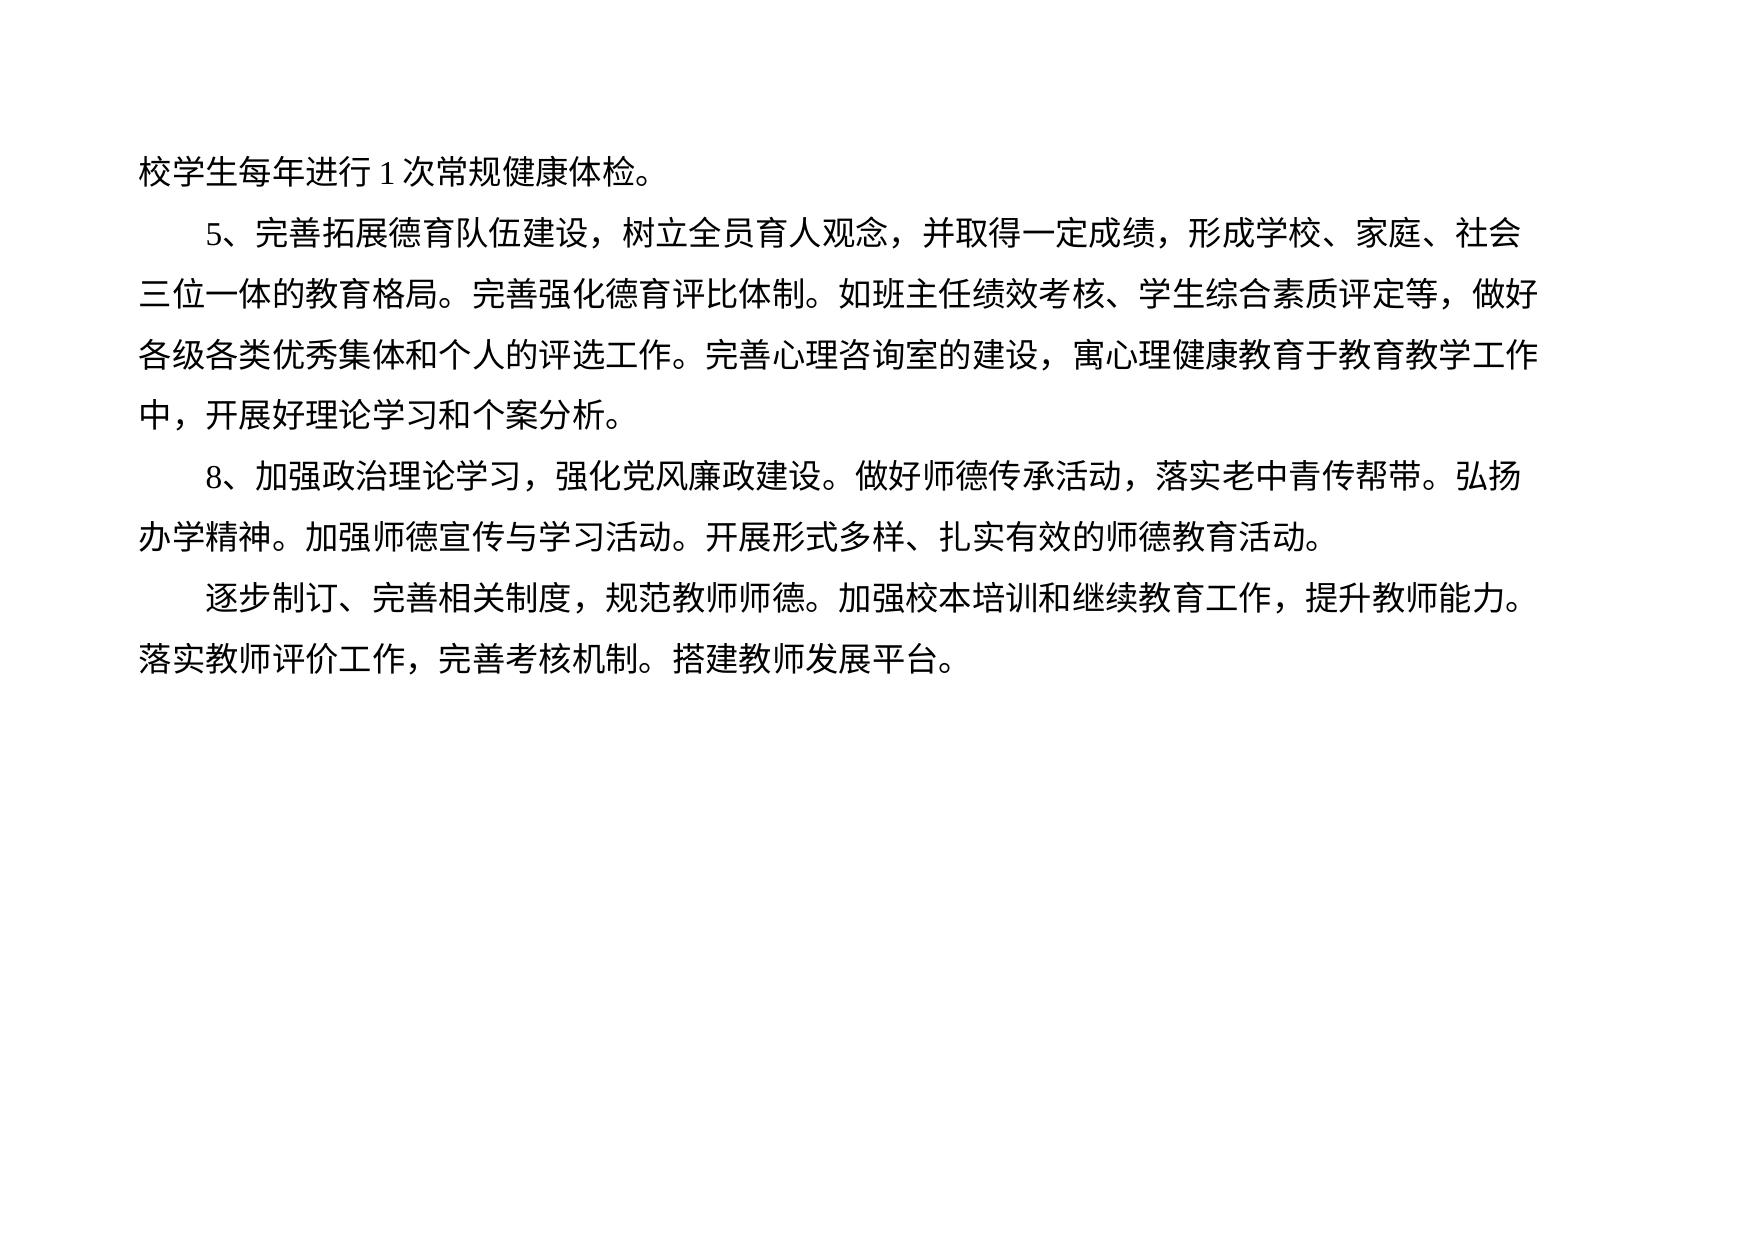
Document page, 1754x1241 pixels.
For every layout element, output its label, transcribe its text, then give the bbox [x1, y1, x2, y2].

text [139, 136, 1547, 197]
text 逐步制订、完善相关制度，规范教师师德。加强校本培训和继续教育工作，提升教师能力。落实教师评价工作，完善考核机制。搭建教师发展平台。 [139, 562, 1547, 683]
text 8、加强政治理论学习，强化党风廉政建设。做好师德传承活动，落实老中青传帮带。弘扬办学精神。加强师德宣传与学习活动。开展形式多样、扎实有效的师德教育活动。 [139, 440, 1547, 562]
text 5、完善拓展德育队伍建设，树立全员育人观念，并取得一定成绩，形成学校、家庭、社会三位一体的教育格局。完善强化德育评比体制。如班主任绩效考核、学生综合素质评定等，做好各级各类优秀集体和个人的评选工作。完善心理咨询室的建设，寓心理健康教育于教育教学工作中，开展好理论学习和个案分析。 [139, 197, 1547, 440]
